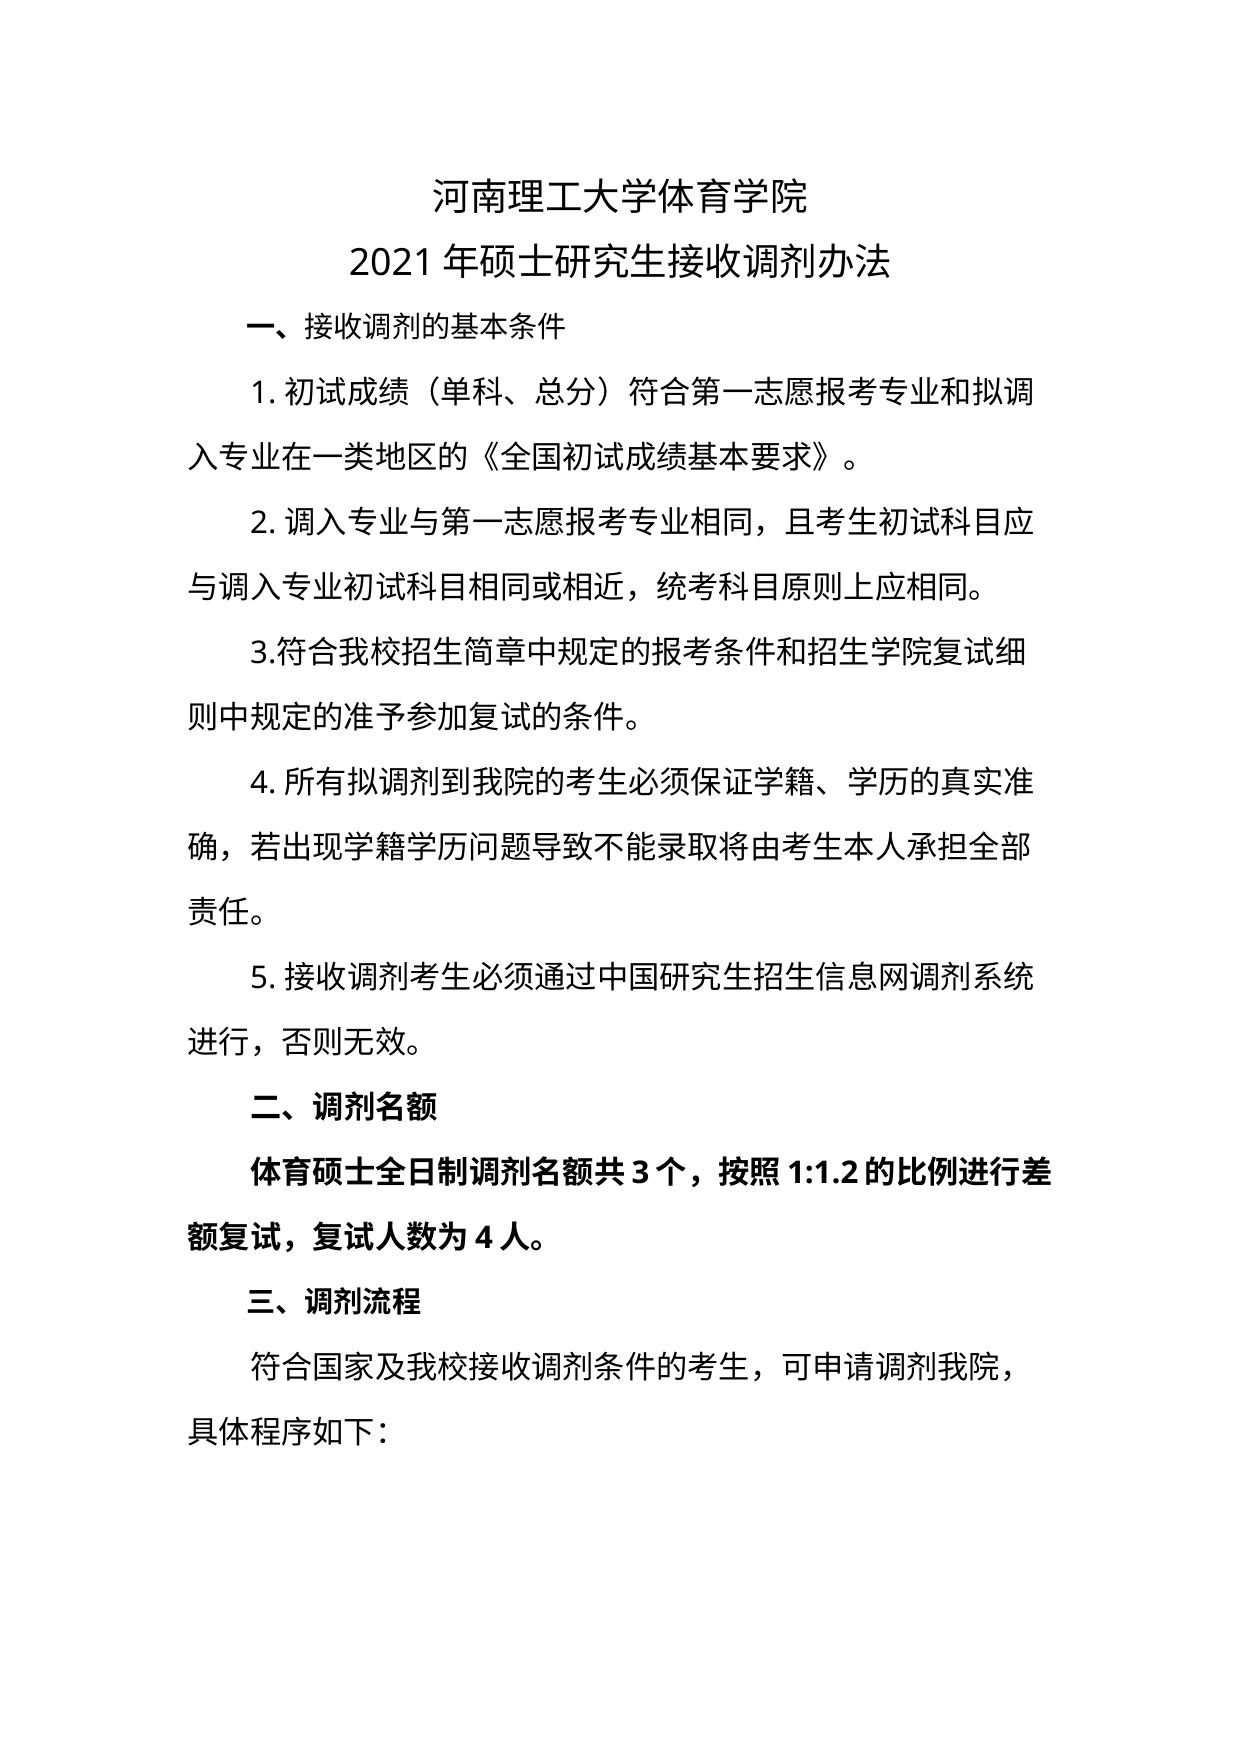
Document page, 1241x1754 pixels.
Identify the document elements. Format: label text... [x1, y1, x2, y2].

text 2. 调入专业与第一志愿报考专业相同，且考生初试科目应与调入专业初试科目相同或相近，统考科目原则上应相同。 [187, 487, 1053, 617]
text 1. 初试成绩（单科、总分）符合第一志愿报考专业和拟调入专业在一类地区的《全国初试成绩基本要求》。 [187, 357, 1053, 487]
text 体育硕士全日制调剂名额共3个，按照1:1.2的比例进行差额复试，复试人数为4人。 [187, 1137, 1053, 1267]
text 河南理工大学体育学院 [187, 162, 1053, 227]
text 二、调剂名额 [187, 1072, 1053, 1137]
text 4. 所有拟调剂到我院的考生必须保证学籍、学历的真实准确，若出现学籍学历问题导致不能录取将由考生本人承担全部责任。 [187, 747, 1053, 942]
text 符合国家及我校接收调剂条件的考生，可申请调剂我院，具体程序如下： [187, 1332, 1053, 1462]
text 2021年硕士研究生接收调剂办法 [187, 227, 1053, 292]
text 5. 接收调剂考生必须通过中国研究生招生信息网调剂系统进行，否则无效。 [187, 942, 1053, 1072]
text 三、调剂流程 [187, 1267, 1053, 1332]
text 3.符合我校招生简章中规定的报考条件和招生学院复试细则中规定的准予参加复试的条件。 [187, 617, 1053, 747]
text 一、接收调剂的基本条件 [187, 292, 1053, 357]
